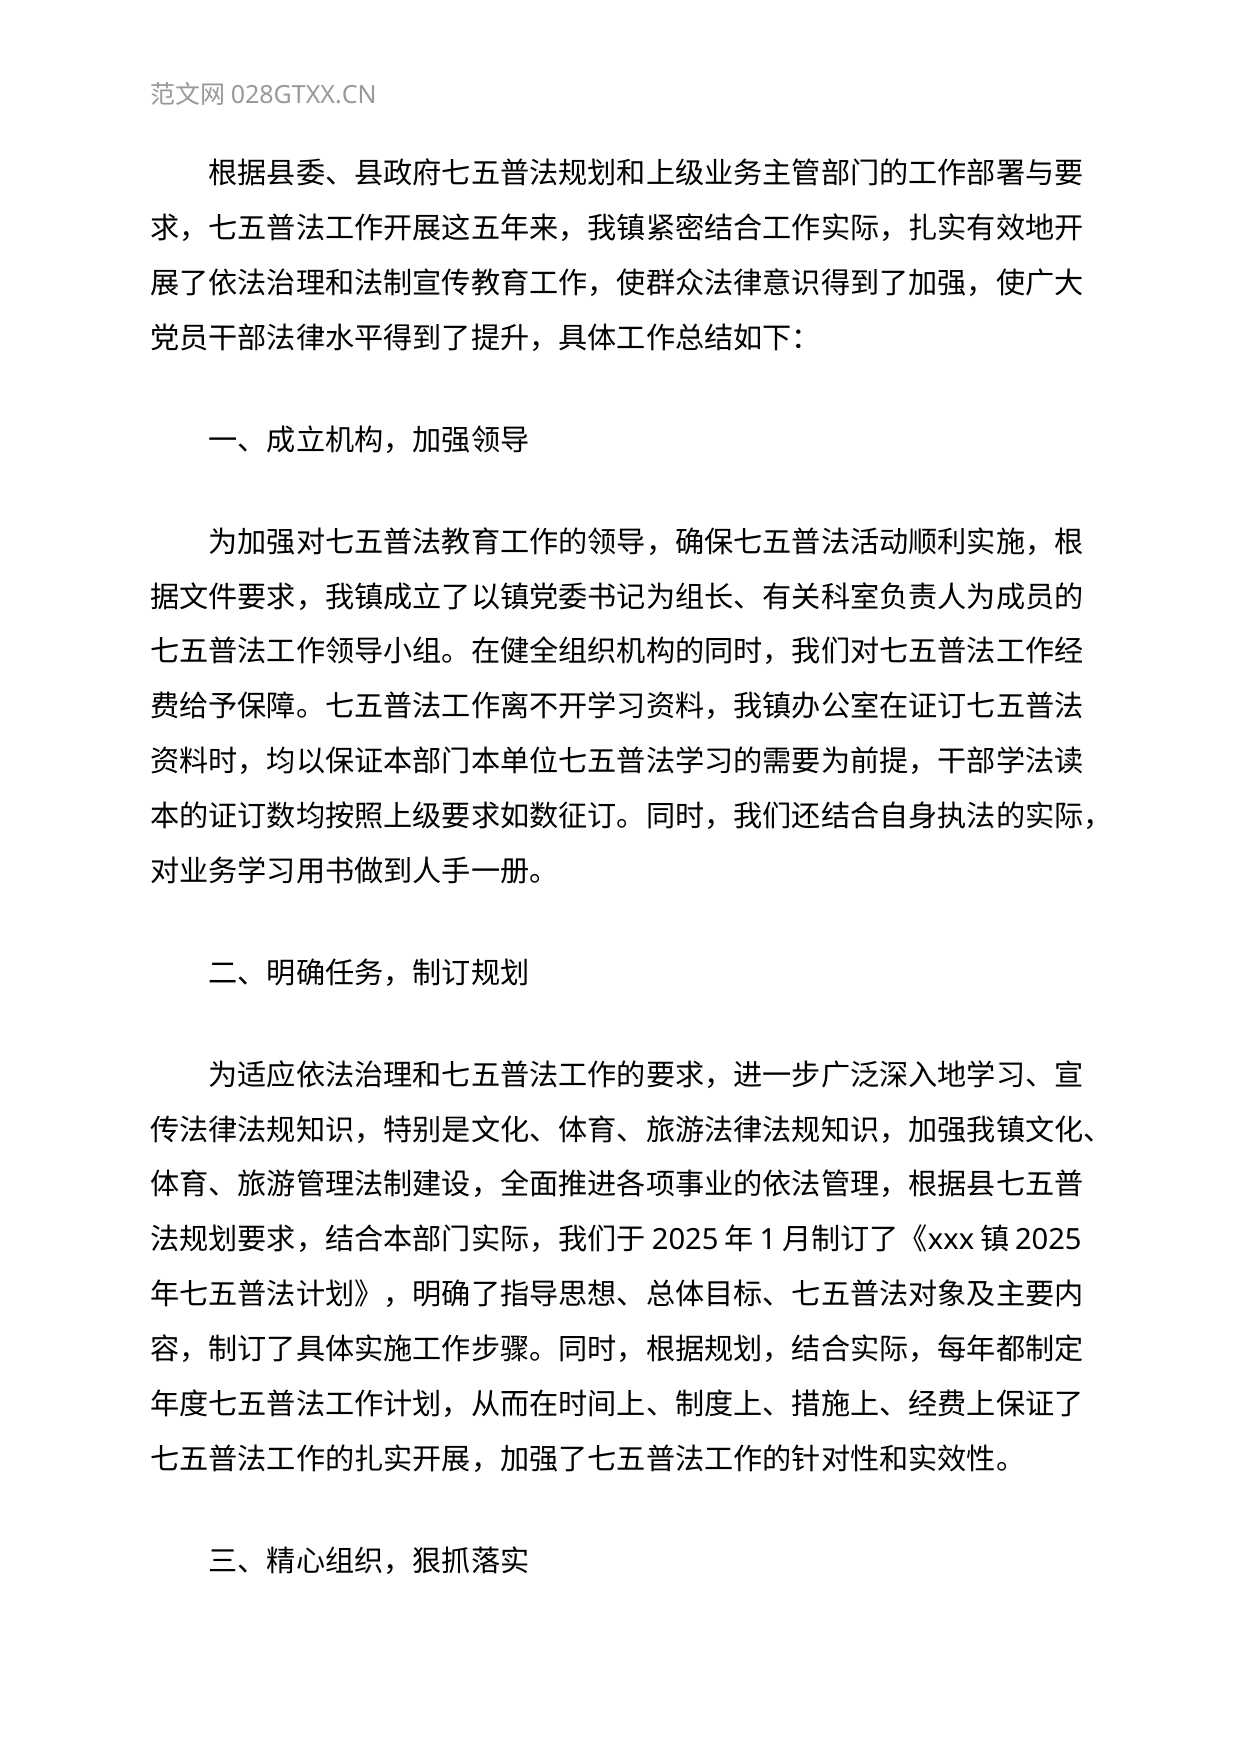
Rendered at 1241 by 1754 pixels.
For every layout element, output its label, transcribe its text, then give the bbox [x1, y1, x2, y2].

text 三、精心组织，狠抓落实 [150, 1537, 1090, 1579]
text 为加强对七五普法教育工作的领导，确保七五普法活动顺利实施，根据文件要求，我镇成立了以镇党委书记为组长、有关科室负责人为成员的七五普法工作领导小组。在健全组织机构的同时，我们对七五普法工作经费给予保障。七五普法工作离不开学习资料，我镇办公室在证订七五普法资料时，均以保证本部门本单位七五普法学习的需要为前提，干部学法读本的证订数均按照上级要求如数征订。同时，我们还结合自身执法的实际，对业务学习用书做到人手一册。 [150, 518, 1090, 890]
text 为适应依法治理和七五普法工作的要求，进一步广泛深入地学习、宣传法律法规知识，特别是文化、体育、旅游法律法规知识，加强我镇文化、体育、旅游管理法制建设，全面推进各项事业的依法管理，根据县七五普法规划要求，结合本部门实际，我们于2025年1月制订了《xxx镇2025年七五普法计划》，明确了指导思想、总体目标、七五普法对象及主要内容，制订了具体实施工作步骤。同时，根据规划，结合实际，每年都制定年度七五普法工作计划，从而在时间上、制度上、措施上、经费上保证了七五普法工作的扎实开展，加强了七五普法工作的针对性和实效性。 [150, 1051, 1090, 1478]
text 二、明确任务，制订规划 [150, 949, 1090, 992]
text 根据县委、县政府七五普法规划和上级业务主管部门的工作部署与要求，七五普法工作开展这五年来，我镇紧密结合工作实际，扎实有效地开展了依法治理和法制宣传教育工作，使群众法律意识得到了加强，使广大党员干部法律水平得到了提升，具体工作总结如下： [150, 150, 1090, 357]
text 一、成立机构，加强领导 [150, 416, 1090, 459]
